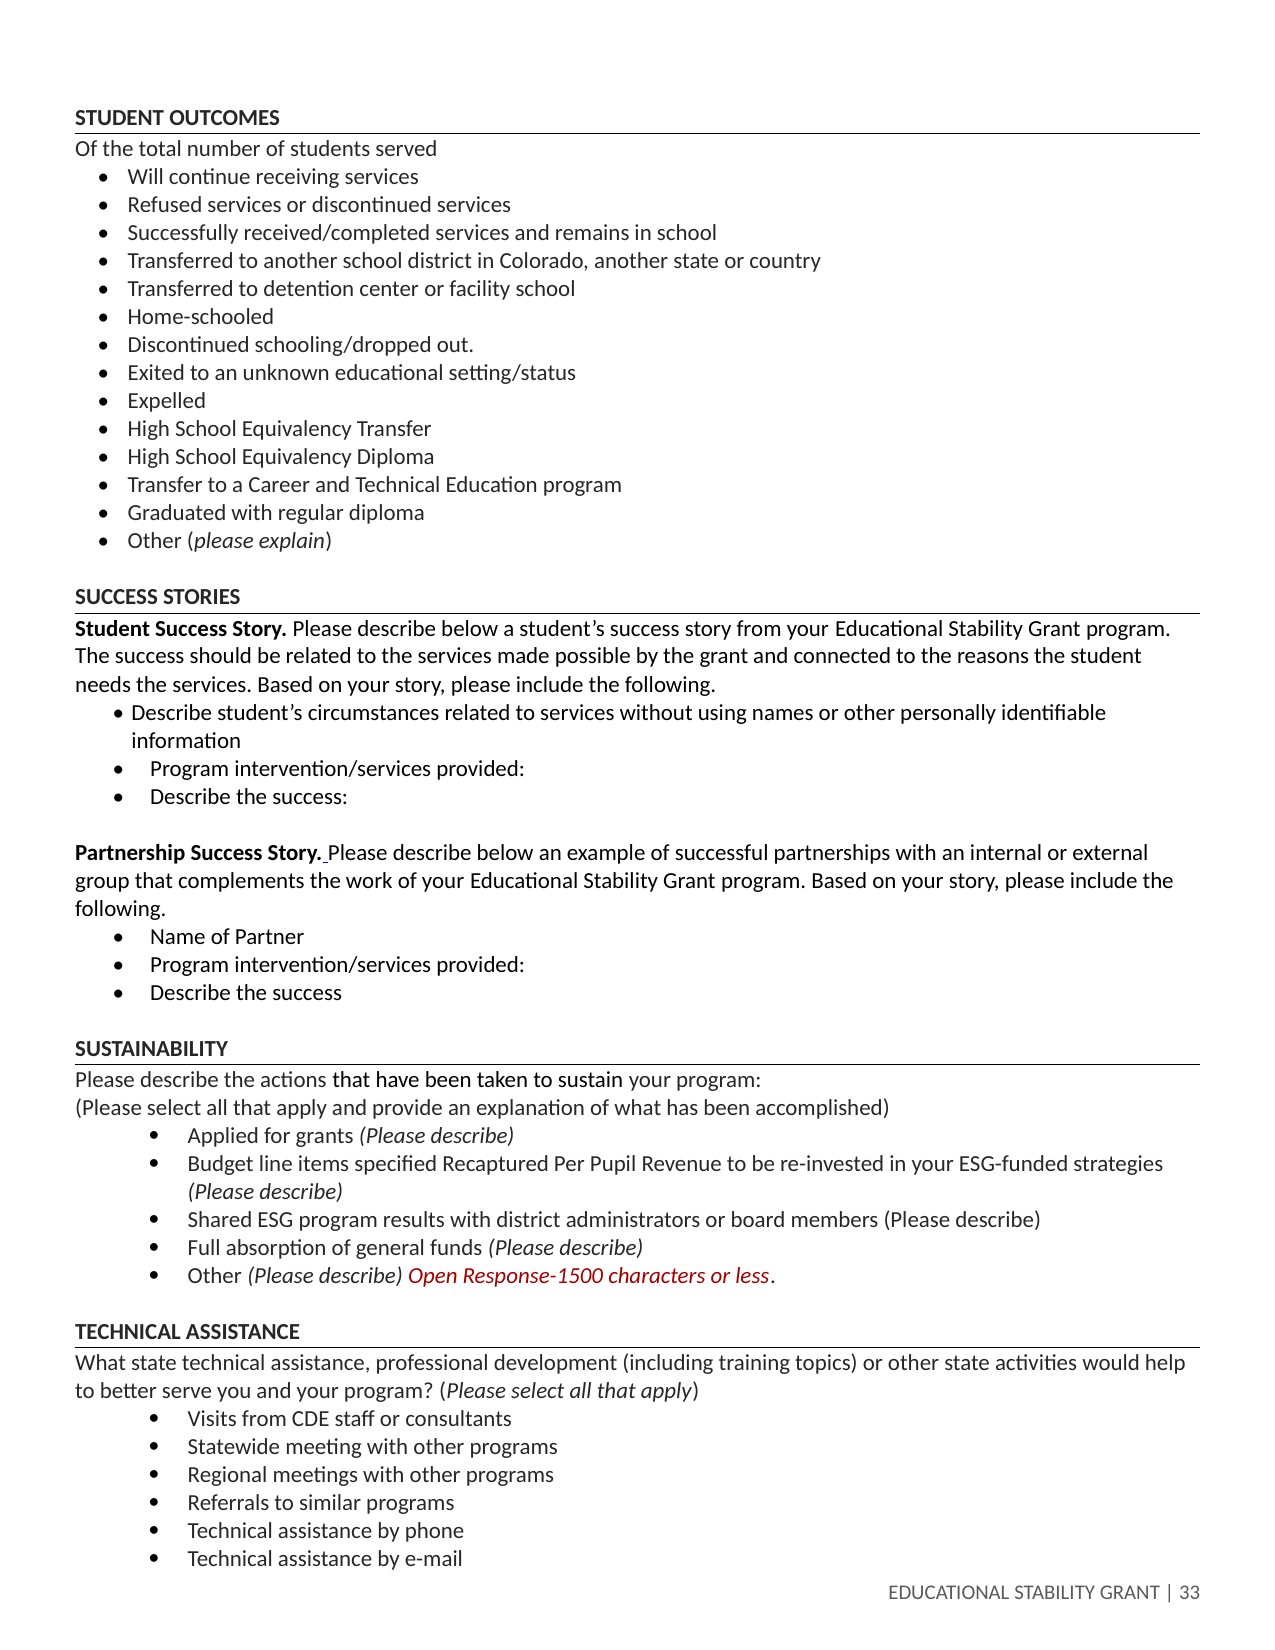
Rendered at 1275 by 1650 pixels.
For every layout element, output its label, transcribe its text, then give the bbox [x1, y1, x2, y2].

list Exited to an unknown educational setting/status [97, 358, 1200, 386]
list High School Equivalency Transfer [97, 414, 1200, 442]
list Successfully received/completed services and remains in school [97, 218, 1200, 246]
list Describe the success: [112, 782, 1200, 810]
list Applied for grants (Please describe) [150, 1121, 1200, 1149]
list Full absorption of general funds (Please describe) [150, 1233, 1200, 1261]
list Describe student’s circumstances related to services without using names or other personally identifiable information [112, 698, 1200, 754]
list Transferred to detention center or facility school [97, 274, 1200, 302]
text Student Success Story. Please describe below a student’s success story from your Educational Stability Grant program. The success should be related to the services made possible by the grant and connected to the reasons the student needs the services. Based on your story, please include the following. [75, 614, 1200, 698]
list Name of Partner [112, 922, 1200, 950]
list Technical assistance by phone [150, 1517, 1200, 1544]
text (Please select all that apply and provide an explanation of what has been accomplished) [75, 1093, 1200, 1121]
list Will continue receiving services [97, 162, 1200, 190]
list Referrals to similar programs [150, 1488, 1200, 1517]
list High School Equivalency Diploma [97, 442, 1200, 470]
list Transferred to another school district in Colorado, another state or country [97, 246, 1200, 274]
list Other (please explain) [97, 526, 1200, 554]
list Budget line items specified Recaptured Per Pupil Revenue to be re-invested in your ESG-funded strategies (Please describe) [150, 1149, 1200, 1205]
list Describe the success [112, 978, 1200, 1006]
list Home-schooled [97, 302, 1200, 330]
text Please describe the actions that have been taken to sustain your program: [75, 1065, 1200, 1093]
list Program intervention/services provided: [112, 950, 1200, 978]
text What state technical assistance, professional development (including training topics) or other state activities would help to better serve you and your program? (Please select all that apply) [75, 1348, 1200, 1404]
text SUCCESS STORIES [75, 582, 1200, 613]
list Discontinued schooling/dropped out. [97, 330, 1200, 358]
list Visits from CDE staff or consultants [150, 1404, 1200, 1432]
list Statewide meeting with other programs [150, 1432, 1200, 1461]
text Partnership Success Story. Please describe below an example of successful partnerships with an internal or external group that complements the work of your Educational Stability Grant program. Based on your story, please include the following. [75, 838, 1200, 922]
text SUSTAINABILITY [75, 1034, 1200, 1064]
list Regional meetings with other programs [150, 1461, 1200, 1488]
list Technical assistance by e-mail [150, 1544, 1200, 1573]
list Graduated with regular diploma [97, 498, 1200, 526]
text TECHNICAL ASSISTANCE [75, 1317, 1200, 1347]
list Other (Please describe) Open Response-1500 characters or less. [150, 1261, 1200, 1289]
list Shared ESG program results with district administrators or board members (Please describe) [150, 1205, 1200, 1233]
list Refused services or discontinued services [97, 190, 1200, 218]
text STUDENT OUTCOMES [75, 103, 1200, 133]
text Of the total number of students served [75, 134, 1200, 162]
list Transfer to a Career and Technical Education program [97, 470, 1200, 498]
list Expelled [97, 386, 1200, 414]
list Program intervention/services provided: [112, 754, 1200, 782]
